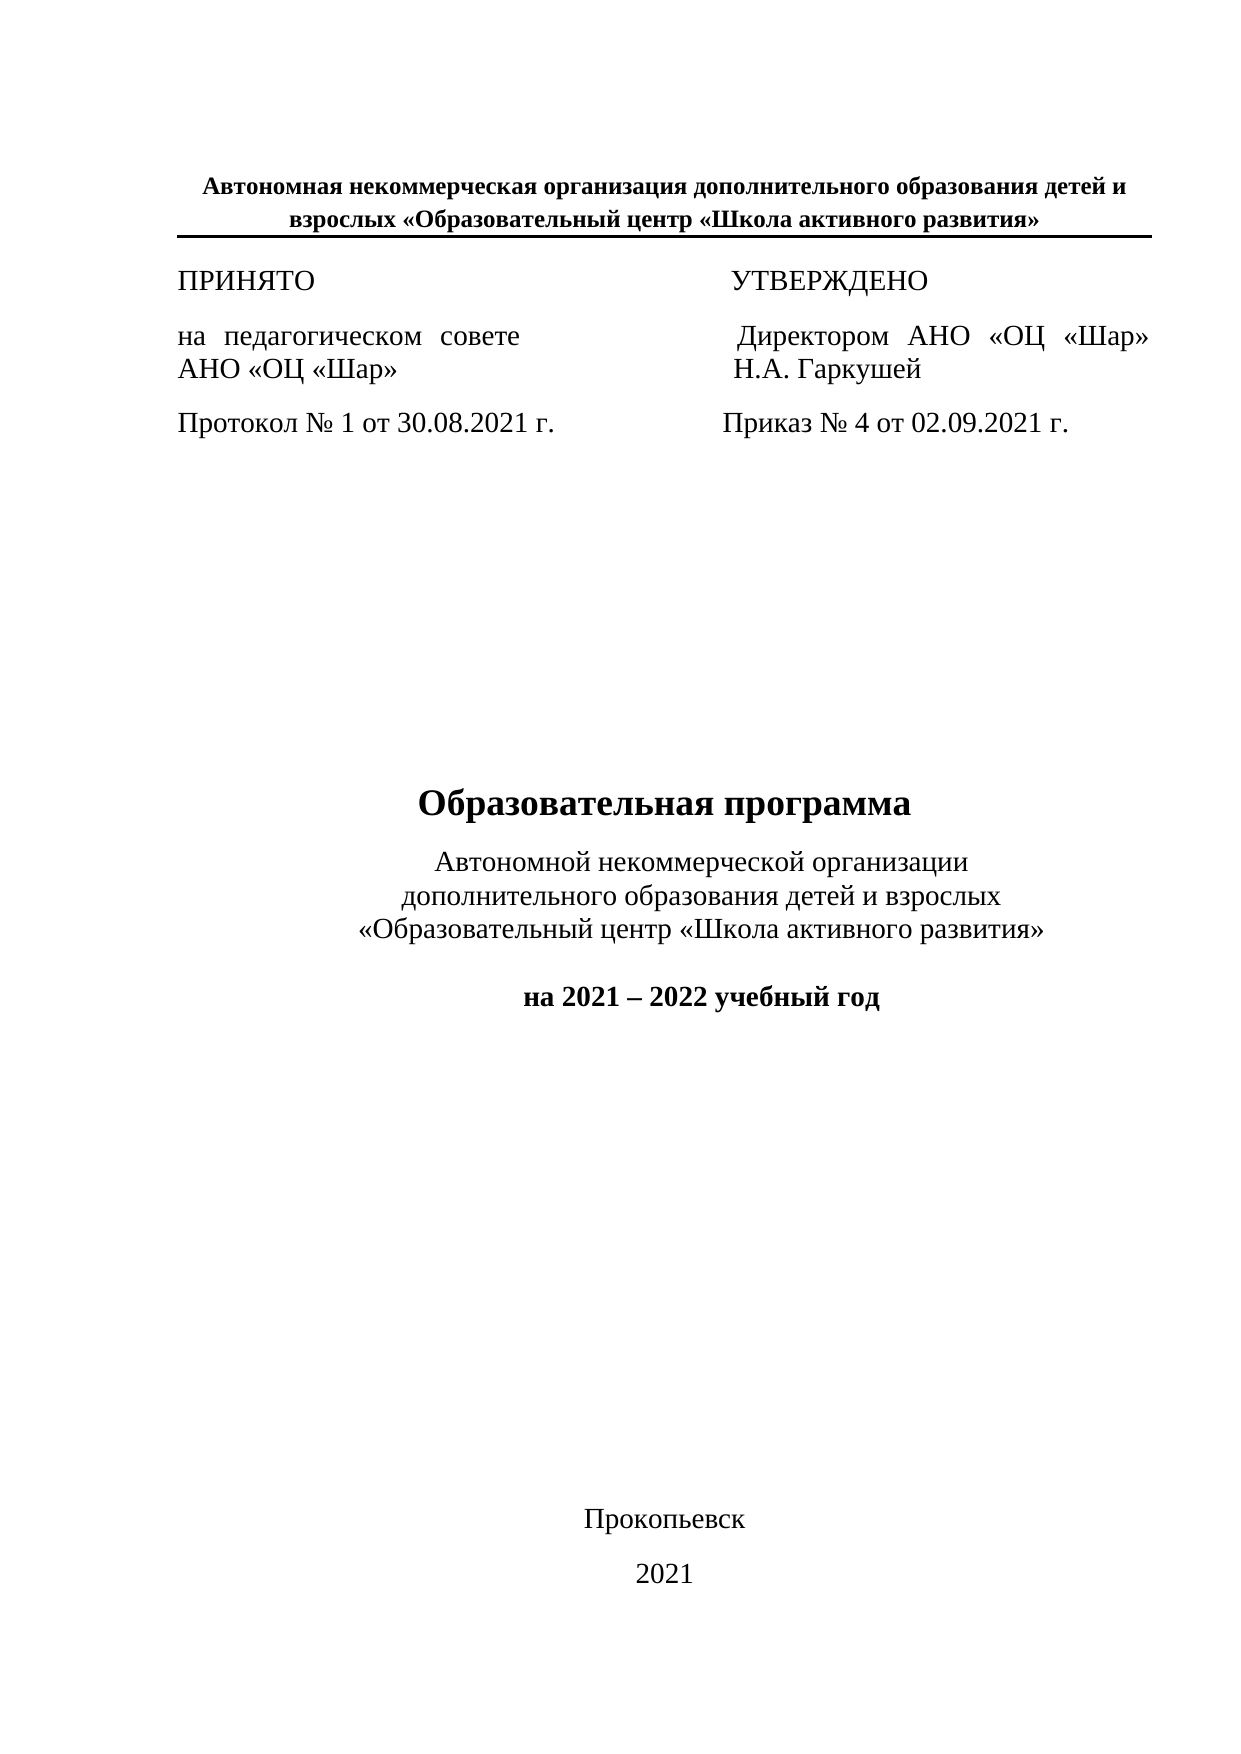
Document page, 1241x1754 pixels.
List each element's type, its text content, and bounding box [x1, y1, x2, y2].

text Автономная некоммерческая организация дополнительного образования детей и взрослых «Образовательный центр «Школа активного развития» [177, 171, 1152, 235]
text дополнительного образования детей и взрослых [177, 878, 1152, 912]
text Прокопьевск [177, 1502, 1152, 1535]
text Протокол № 1 от 30.08.2021 г. Приказ № 4 от 02.09.2021 г. [177, 406, 1152, 439]
text «Образовательный центр «Школа активного развития» [177, 912, 1152, 945]
text ПРИНЯТО УТВЕРЖДЕНО [177, 263, 1152, 297]
text на 2021 – 2022 учебный год [177, 979, 1152, 1012]
text Образовательная программа [177, 781, 1152, 824]
text 2021 [177, 1556, 1152, 1589]
text на педагогическом совете Директором АНО «ОЦ «Шар» АНО «ОЦ «Шар» Н.А. Гаркушей [177, 318, 1152, 385]
text Автономной некоммерческой организации [177, 844, 1152, 878]
